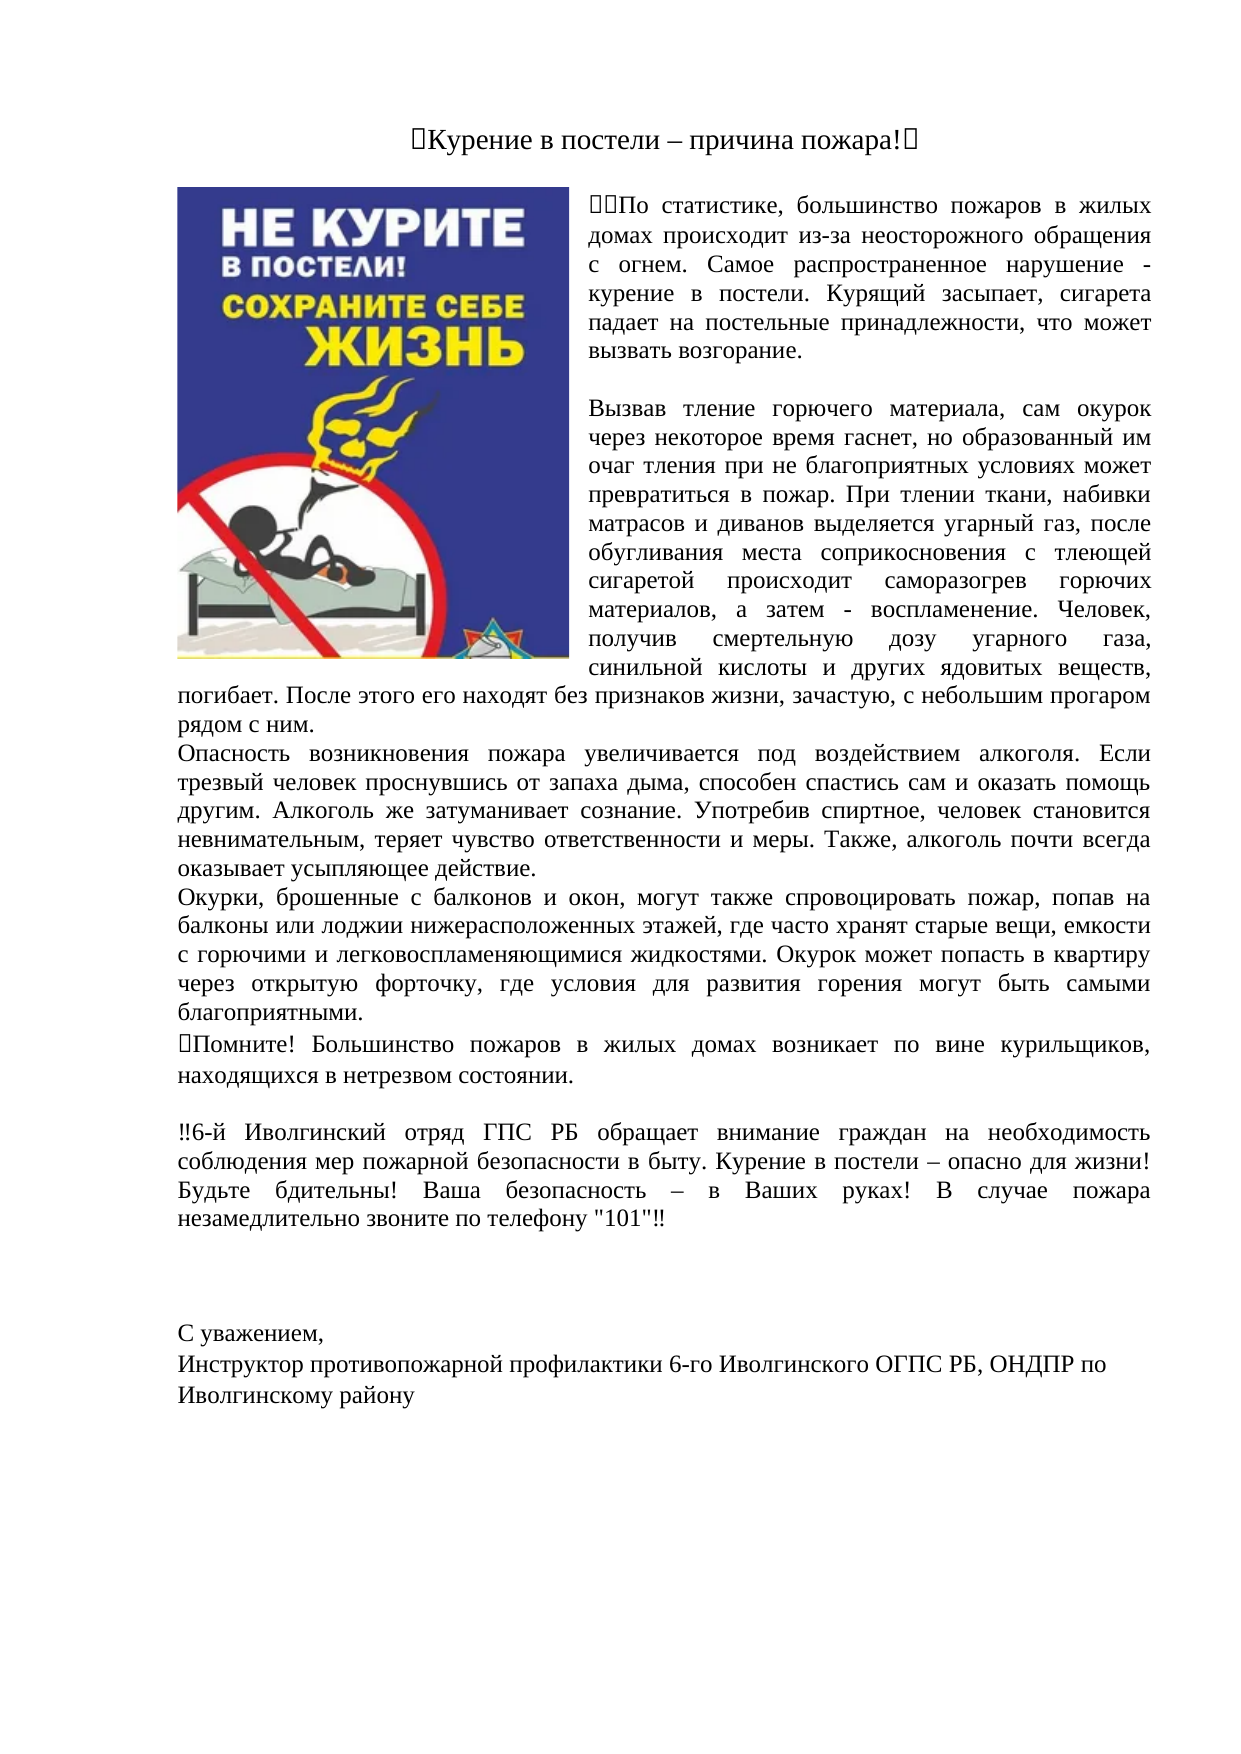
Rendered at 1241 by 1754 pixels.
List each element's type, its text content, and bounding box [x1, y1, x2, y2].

text Окурки, брошенные с балконов и окон, могут также спровоцировать пожар, попав на балконы или лоджии нижерасположенных этажей, где часто хранят старые вещи, емкости с горючими и легковоспламеняющимися жидкостями. Окурок может попасть в квартиру через открытую форточку, где условия для развития горения могут быть самыми благоприятными. [177, 882, 1152, 1026]
text Инструктор противопожарной профилактики 6-го Иволгинского ОГПС РБ, ОНДПР по Иволгинскому району [177, 1349, 1152, 1409]
text 🚨Курение в постели – причина пожара!🚨 [177, 118, 1152, 158]
picture [177, 187, 570, 659]
text ‼️6-й Иволгинский отряд ГПС РБ обращает внимание граждан на необходимость соблюдения мер пожарной безопасности в быту. Курение в постели – опасно для жизни! Будьте бдительны! Ваша безопасность – в Ваших руках! В случае пожара незамедлительно звоните по телефону "101"‼ [177, 1117, 1152, 1232]
text С уважением, [177, 1318, 1152, 1347]
text 👨‍🚒По статистике, большинство пожаров в жилых домах происходит из-за неосторожного обращения с огнем. Самое распространенное нарушение - курение в постели. Курящий засыпает, сигарета падает на постельные принадлежности, что может вызвать возгорание. [570, 187, 1152, 364]
text 📌Помните! Большинство пожаров в жилых домах возникает по вине курильщиков, находящихся в нетрезвом состоянии. [177, 1026, 1152, 1088]
text Опасность возникновения пожара увеличивается под воздействием алкоголя. Если трезвый человек проснувшись от запаха дыма, способен спастись сам и оказать помощь другим. Алкоголь же затуманивает сознание. Употребив спиртное, человек становится невнимательным, теряет чувство ответственности и меры. Также, алкоголь почти всегда оказывает усыпляющее действие. [177, 738, 1152, 882]
text Вызвав тление горючего материала, сам окурок через некоторое время гаснет, но образованный им очаг тления при не благоприятных условиях может превратиться в пожар. При тлении ткани, набивки матрасов и диванов выделяется угарный газ, после обугливания места соприкосновения с тлеющей сигаретой происходит саморазогрев горючих материалов, а затем - воспламенение. Человек, получив смертельную дозу угарного газа, синильной кислоты и других ядовитых веществ, погибает. После этого его находят без признаков жизни, зачастую, с небольшим прогаром рядом с ним. [177, 393, 1152, 738]
